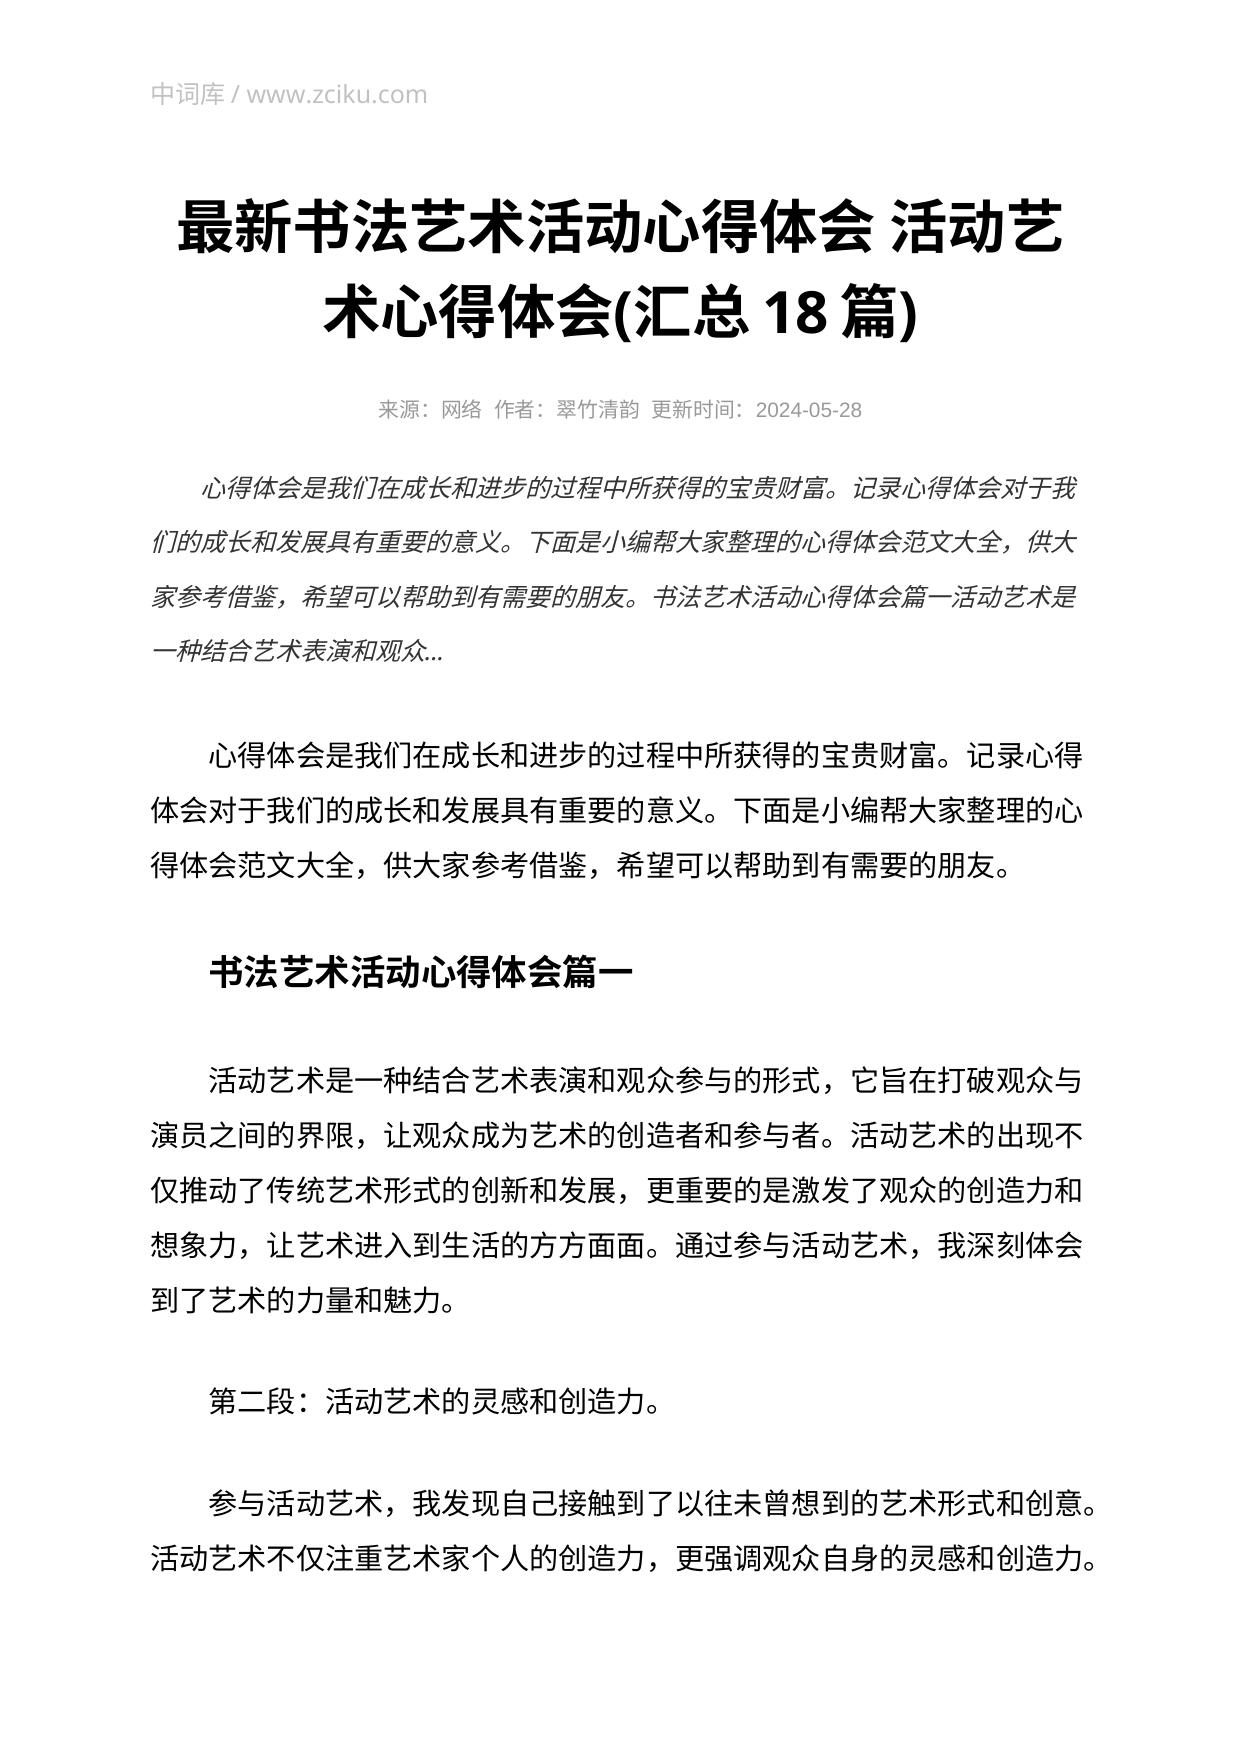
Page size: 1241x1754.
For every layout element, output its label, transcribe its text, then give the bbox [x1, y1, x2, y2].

text 书法艺术活动心得体会篇一 [150, 944, 1090, 995]
text 活动艺术是一种结合艺术表演和观众参与的形式，它旨在打破观众与演员之间的界限，让观众成为艺术的创造者和参与者。活动艺术的出现不仅推动了传统艺术形式的创新和发展，更重要的是激发了观众的创造力和想象力，让艺术进入到生活的方方面面。通过参与活动艺术，我深刻体会到了艺术的力量和魅力。 [150, 1058, 1090, 1319]
text 第二段：活动艺术的灵感和创造力。 [150, 1379, 1090, 1421]
text 心得体会是我们在成长和进步的过程中所获得的宝贵财富。记录心得体会对于我们的成长和发展具有重要的意义。下面是小编帮大家整理的心得体会范文大全，供大家参考借鉴，希望可以帮助到有需要的朋友。 [150, 733, 1090, 885]
text 心得体会是我们在成长和进步的过程中所获得的宝贵财富。记录心得体会对于我们的成长和发展具有重要的意义。下面是小编帮大家整理的心得体会范文大全，供大家参考借鉴，希望可以帮助到有需要的朋友。书法艺术活动心得体会篇一活动艺术是一种结合艺术表演和观众... [150, 468, 1090, 668]
text 来源：网络 作者：翠竹清韵 更新时间：2024-05-28 [150, 397, 1090, 421]
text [150, 1481, 1090, 1578]
subtitle 最新书法艺术活动心得体会 活动艺术心得体会(汇总18篇) [150, 181, 1090, 351]
